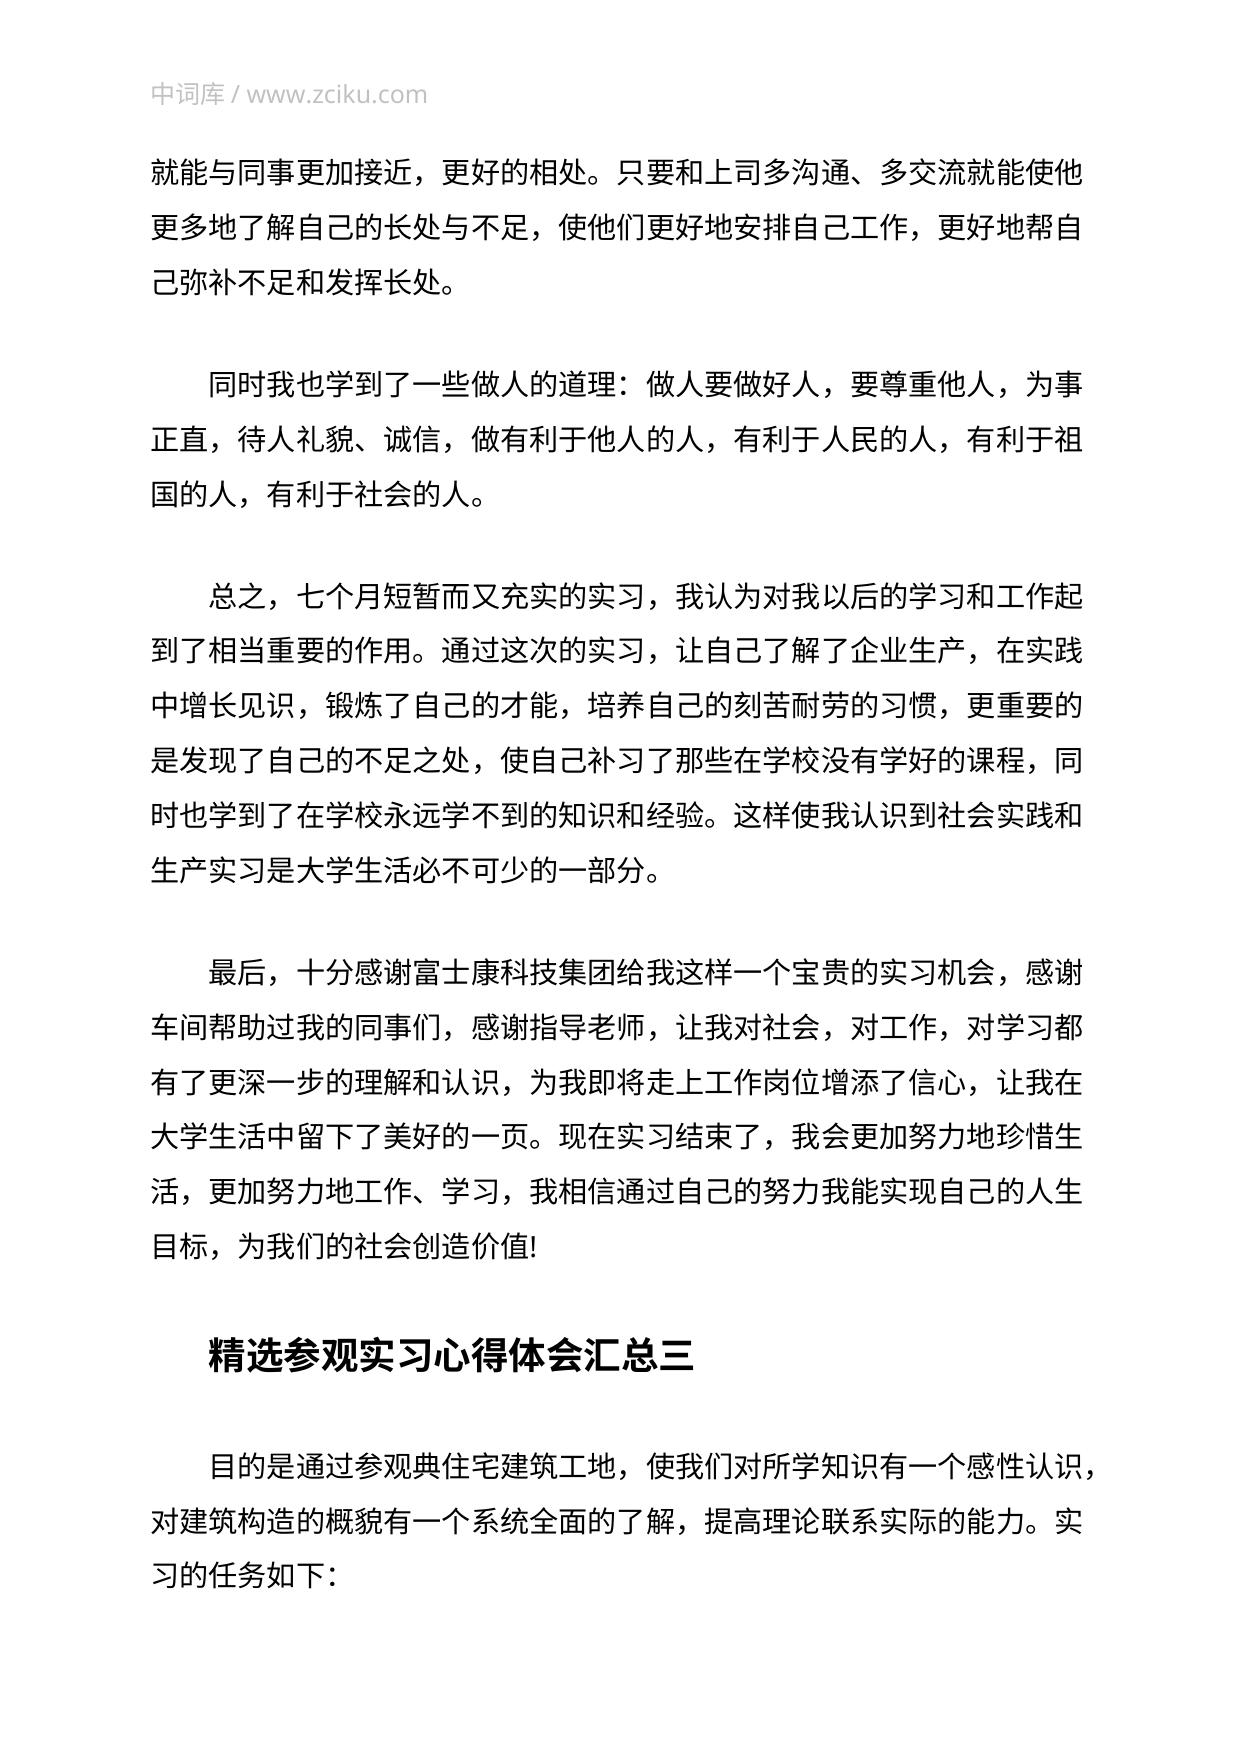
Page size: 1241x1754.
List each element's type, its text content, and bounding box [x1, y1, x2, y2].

text 精选参观实习心得体会汇总三 [150, 1326, 1090, 1380]
text 目的是通过参观典住宅建筑工地，使我们对所学知识有一个感性认识，对建筑构造的概貌有一个系统全面的了解，提高理论联系实际的能力。实习的任务如下： [150, 1443, 1090, 1595]
text 最后，十分感谢富士康科技集团给我这样一个宝贵的实习机会，感谢车间帮助过我的同事们，感谢指导老师，让我对社会，对工作，对学习都有了更深一步的理解和认识，为我即将走上工作岗位增添了信心，让我在大学生活中留下了美好的一页。现在实习结束了，我会更加努力地珍惜生活，更加努力地工作、学习，我相信通过自己的努力我能实现自己的人生目标，为我们的社会创造价值! [150, 949, 1090, 1266]
text 同时我也学到了一些做人的道理：做人要做好人，要尊重他人，为事正直，待人礼貌、诚信，做有利于他人的人，有利于人民的人，有利于祖国的人，有利于社会的人。 [150, 362, 1090, 514]
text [150, 150, 1090, 302]
text 总之，七个月短暂而又充实的实习，我认为对我以后的学习和工作起到了相当重要的作用。通过这次的实习，让自己了解了企业生产，在实践中增长见识，锻炼了自己的才能，培养自己的刻苦耐劳的习惯，更重要的是发现了自己的不足之处，使自己补习了那些在学校没有学好的课程，同时也学到了在学校永远学不到的知识和经验。这样使我认识到社会实践和生产实习是大学生活必不可少的一部分。 [150, 573, 1090, 890]
